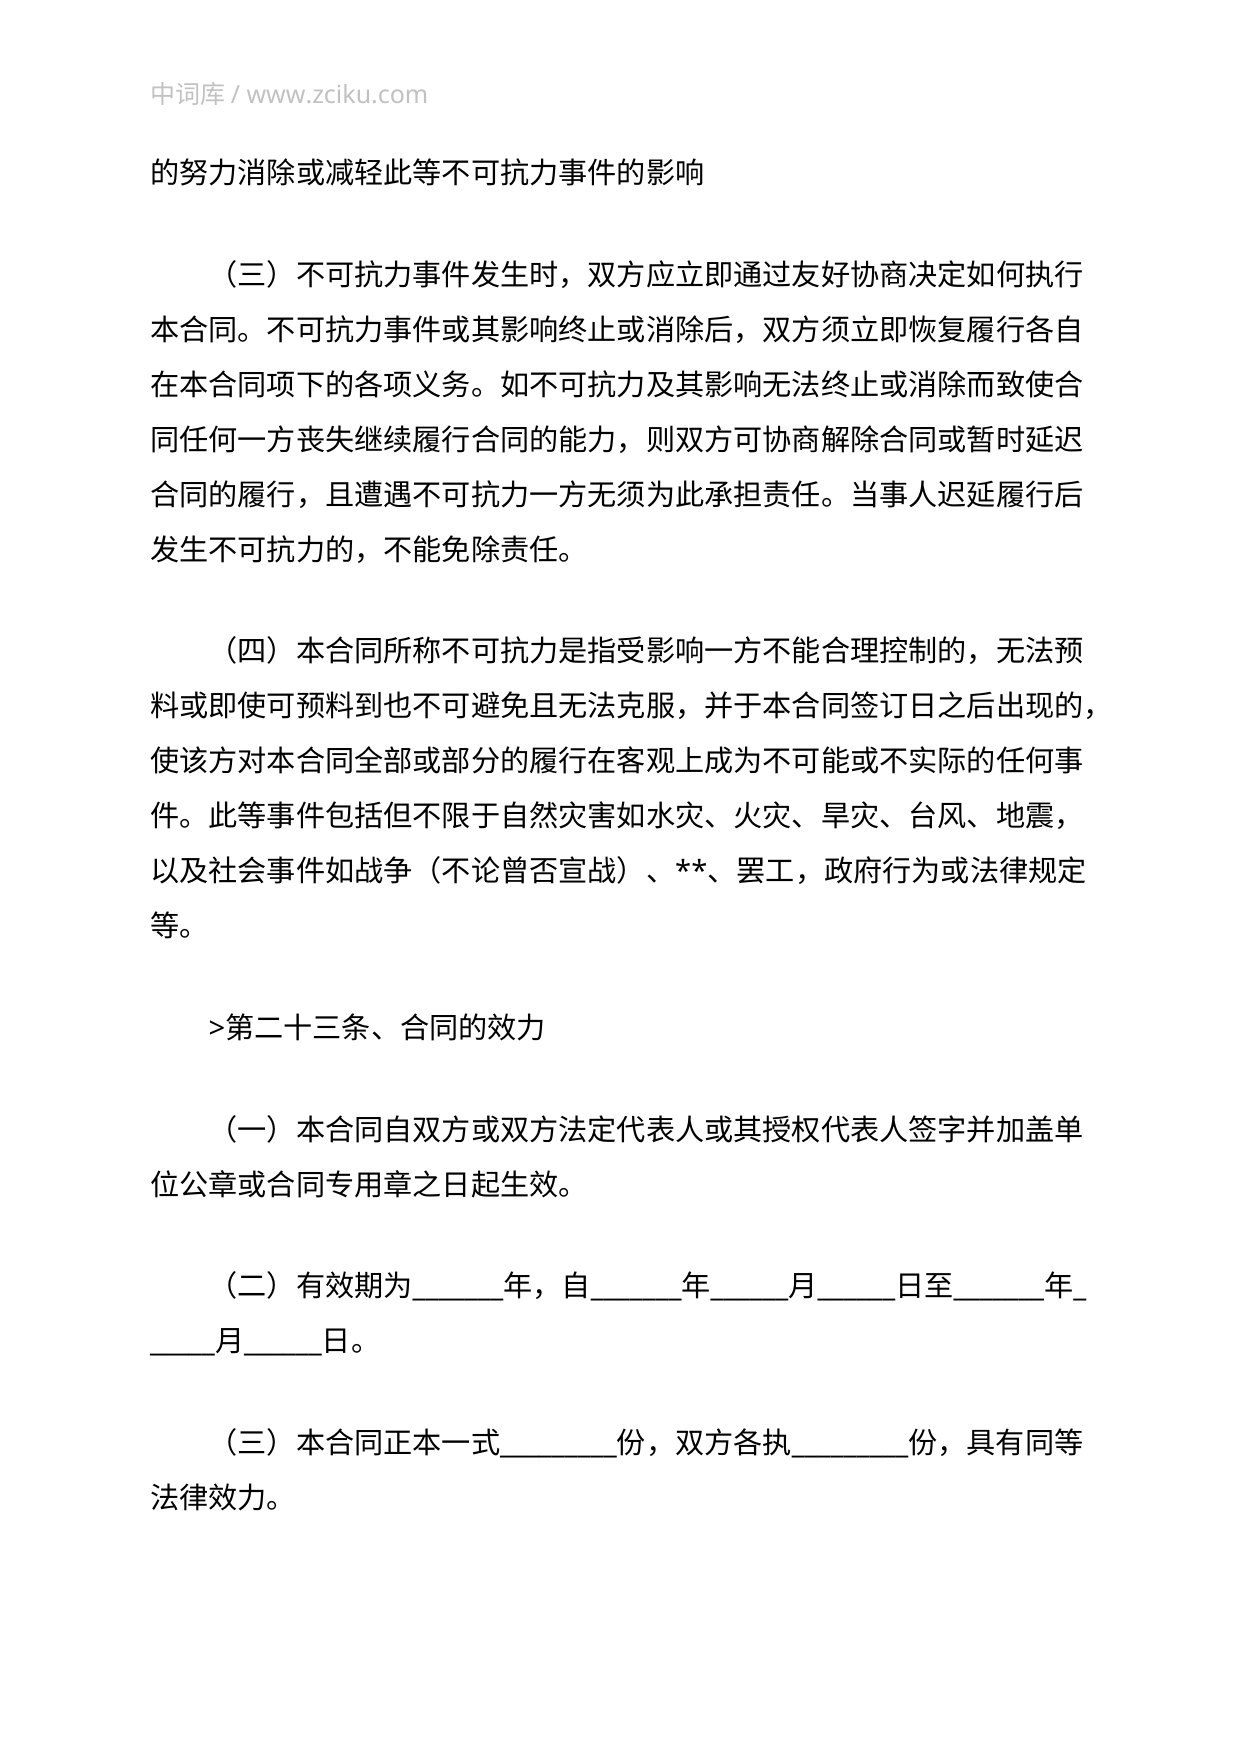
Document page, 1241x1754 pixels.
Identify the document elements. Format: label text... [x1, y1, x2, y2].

text （一）本合同自双方或双方法定代表人或其授权代表人签字并加盖单位公章或合同专用章之日起生效。 [150, 1106, 1090, 1203]
text （三）不可抗力事件发生时，双方应立即通过友好协商决定如何执行本合同。不可抗力事件或其影响终止或消除后，双方须立即恢复履行各自在本合同项下的各项义务。如不可抗力及其影响无法终止或消除而致使合同任何一方丧失继续履行合同的能力，则双方可协商解除合同或暂时延迟合同的履行，且遭遇不可抗力一方无须为此承担责任。当事人迟延履行后发生不可抗力的，不能免除责任。 [150, 252, 1090, 568]
text >第二十三条、合同的效力 [150, 1004, 1090, 1047]
text （四）本合同所称不可抗力是指受影响一方不能合理控制的，无法预料或即使可预料到也不可避免且无法克服，并于本合同签订日之后出现的，使该方对本合同全部或部分的履行在客观上成为不可能或不实际的任何事件。此等事件包括但不限于自然灾害如水灾、火灾、旱灾、台风、地震，以及社会事件如战争（不论曾否宣战）、**、罢工，政府行为或法律规定等。 [150, 628, 1090, 945]
text （二）有效期为_______年，自_______年______月______日至_______年______月______日。 [150, 1263, 1090, 1360]
text （三）本合同正本一式_________份，双方各执_________份，具有同等法律效力。 [150, 1420, 1090, 1517]
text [150, 150, 1090, 192]
